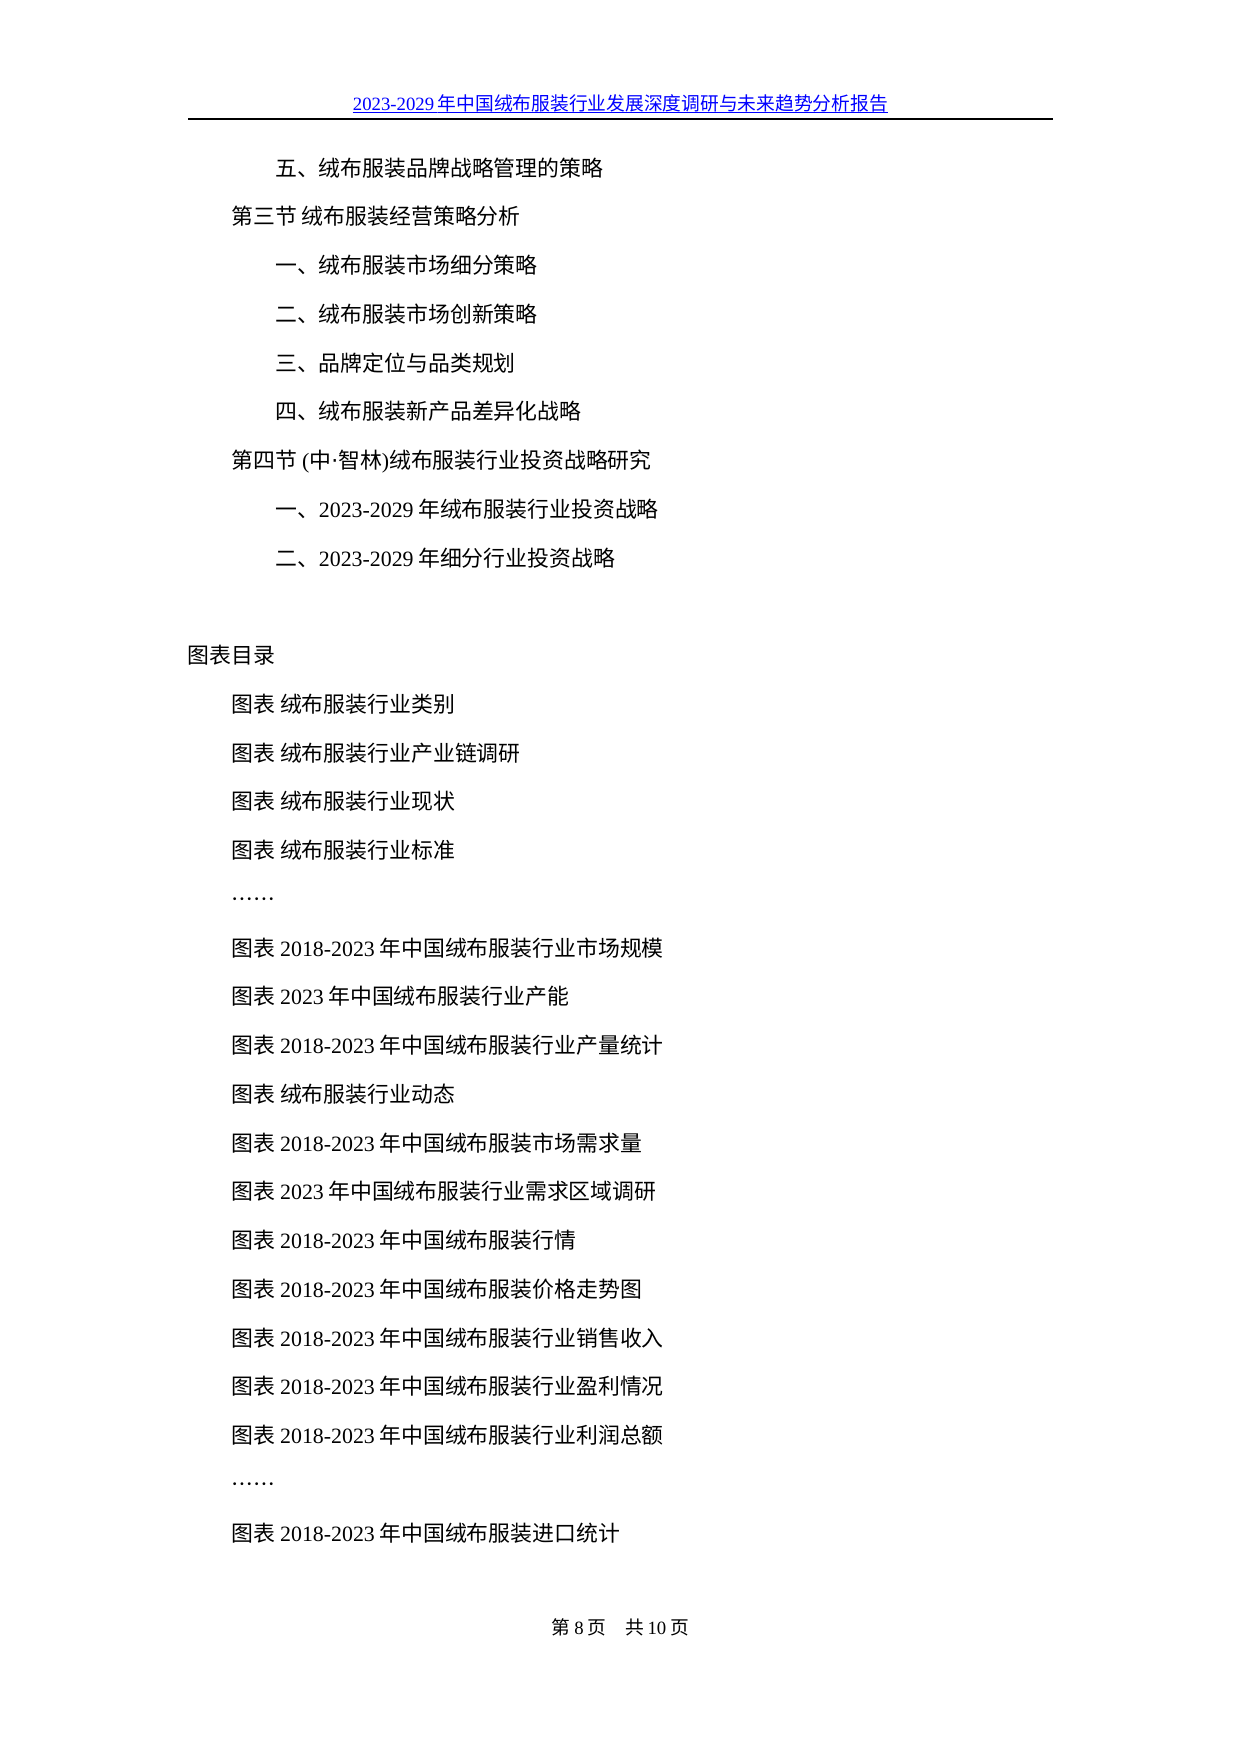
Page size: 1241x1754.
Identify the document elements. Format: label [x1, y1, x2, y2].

text [187, 150, 1053, 1548]
